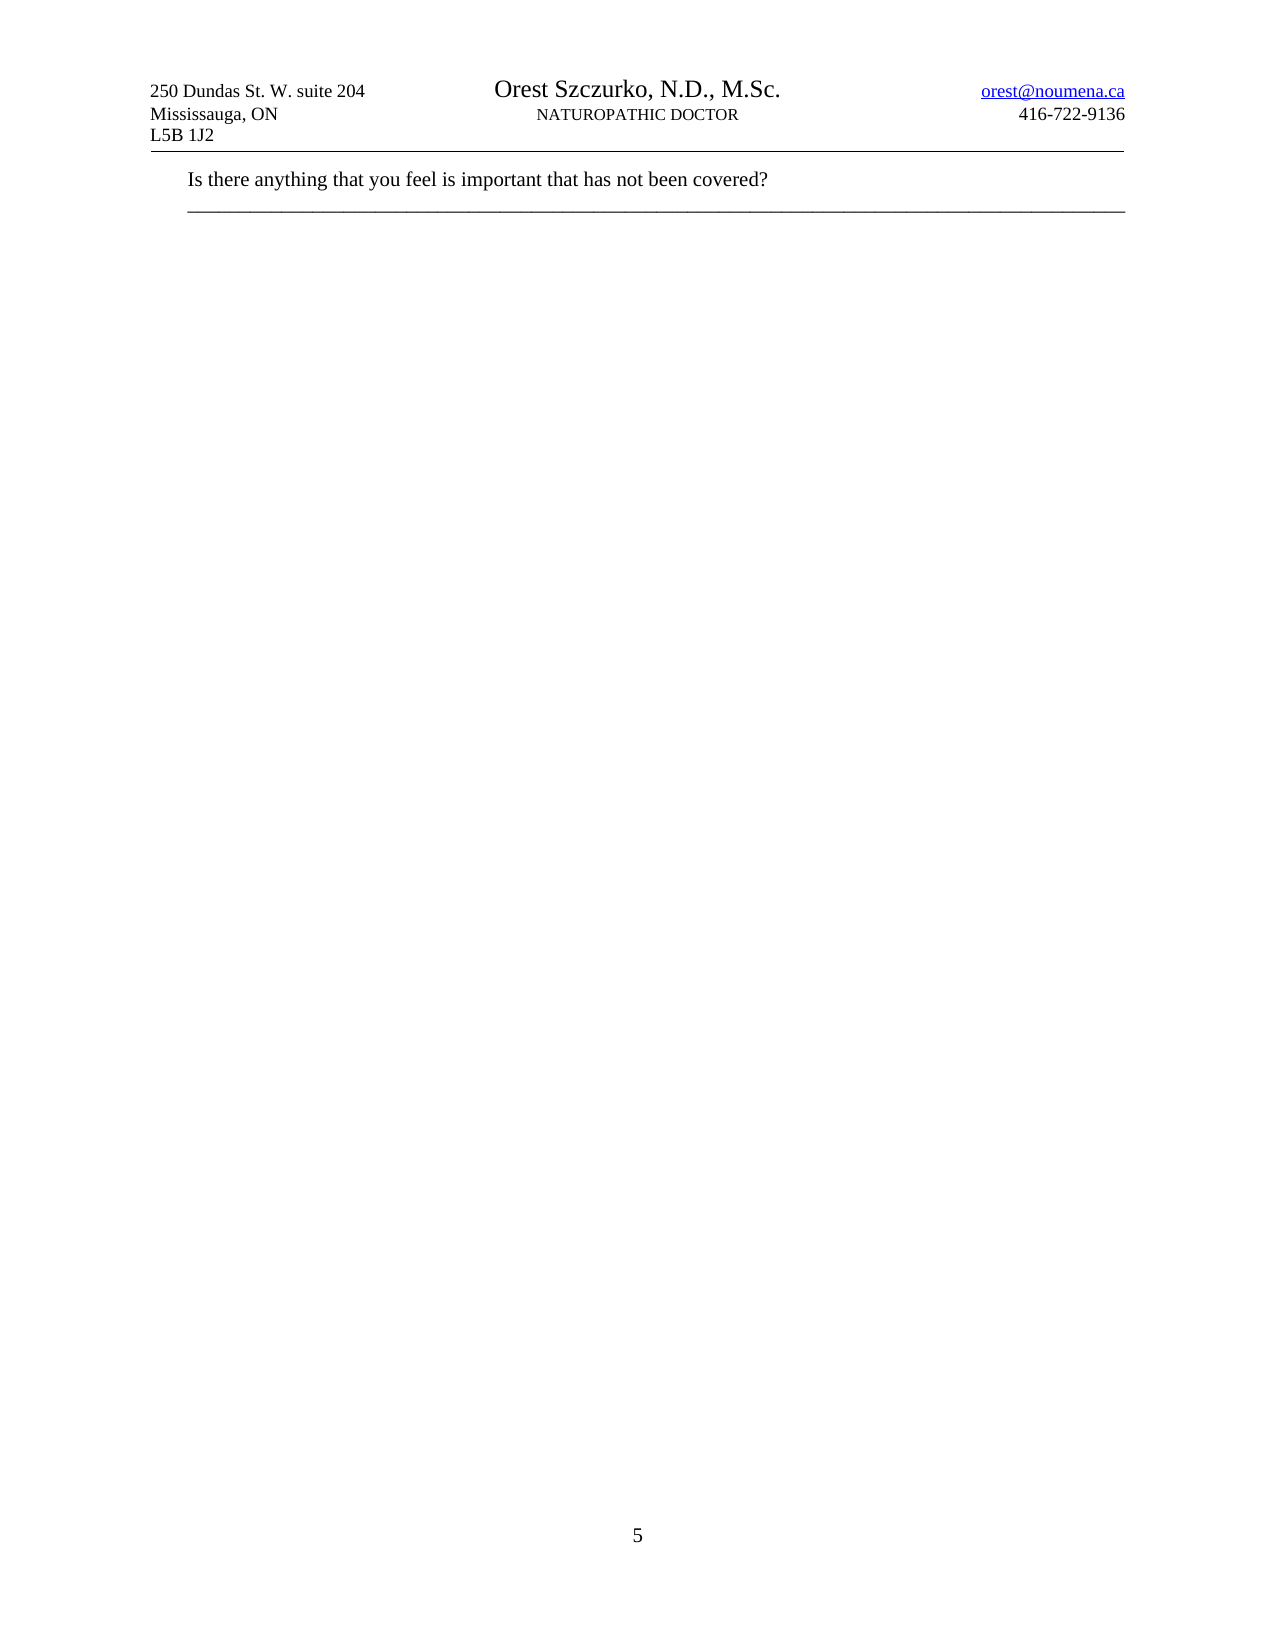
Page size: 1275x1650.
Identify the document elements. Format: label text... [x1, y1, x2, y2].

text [187, 191, 1125, 212]
text Is there anything that you feel is important that has not been covered? [187, 167, 1125, 191]
